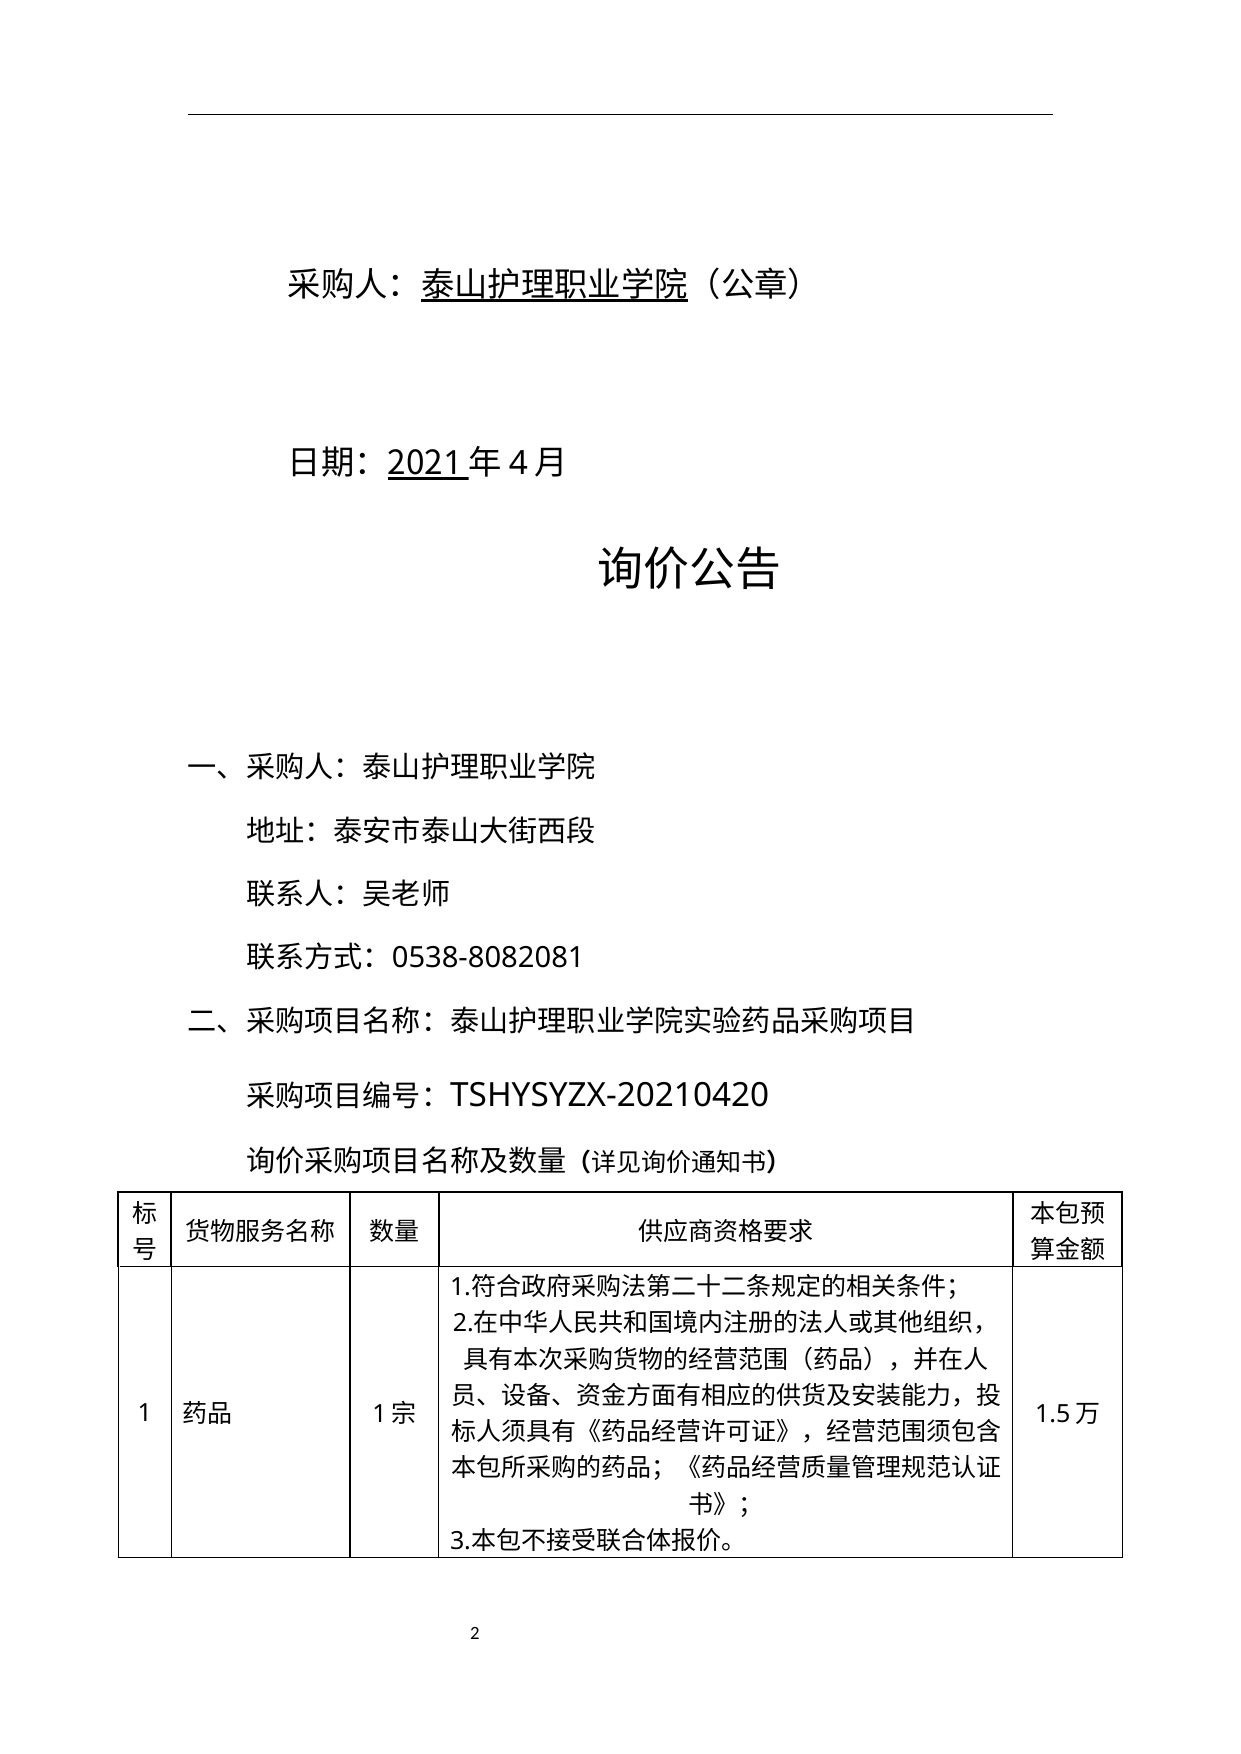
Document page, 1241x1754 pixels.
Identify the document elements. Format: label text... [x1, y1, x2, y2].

table_cell 1宗 [351, 1267, 438, 1557]
text 询价采购项目名称及数量（详见询价通知书） [187, 1126, 1053, 1191]
text 询价公告 [187, 517, 1053, 614]
table_cell 1 [119, 1267, 171, 1557]
table_header 数量 [351, 1193, 438, 1266]
text 联系方式：0538-8082081 [187, 934, 1053, 976]
table_header 货物服务名称 [172, 1193, 349, 1266]
table_cell 1.符合政府采购法第二十二条规定的相关条件； 2.在中华人民共和国境内注册的法人或其他组织，具有本次采购货物的经营范围（药品），并在人员、设备、资金方面有相应的供货及安装能力，投标人须具有《药品经营许可证》，经营范围须包含本包所采购的药品；《药品经营质量管理规范认证书》； 3.本包不接受联合体报价。 [439, 1267, 1012, 1557]
text 日期：2021年4月 [187, 428, 1053, 493]
table_header 标号 [119, 1193, 170, 1266]
text 一、采购人：泰山护理职业学院 [187, 744, 1053, 786]
text 采购项目编号：TSHYSYZX-20210420 [187, 1061, 1053, 1126]
table_header 供应商资格要求 [440, 1193, 1012, 1266]
table_header 本包预算金额 [1014, 1193, 1121, 1266]
text 联系人：吴老师 [187, 871, 1053, 913]
table_cell 药品 [172, 1267, 349, 1557]
table_cell 1.5万 [1013, 1267, 1122, 1557]
text 二、采购项目名称：泰山护理职业学院实验药品采购项目 [187, 998, 1053, 1040]
text 地址：泰安市泰山大街西段 [187, 807, 1053, 849]
text 采购人：泰山护理职业学院（公章） [187, 250, 1053, 315]
